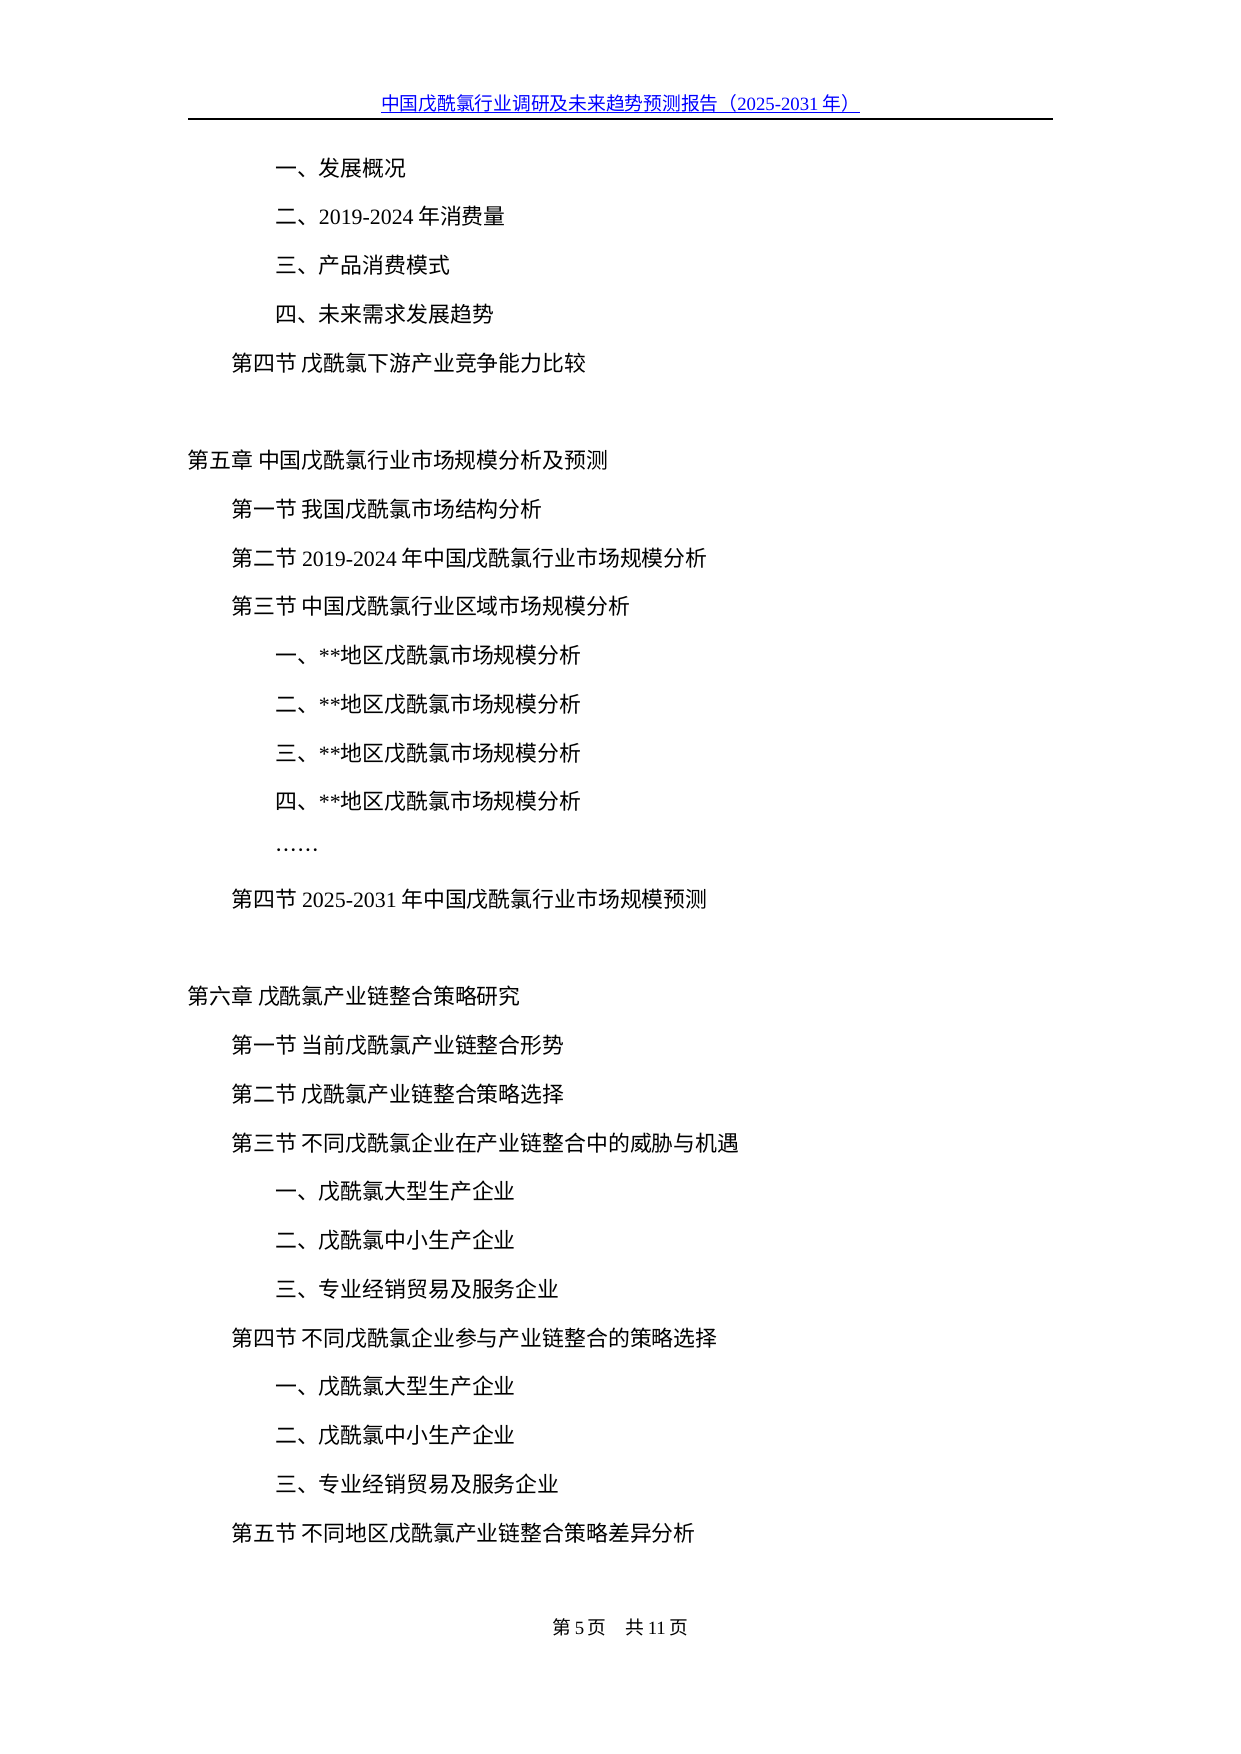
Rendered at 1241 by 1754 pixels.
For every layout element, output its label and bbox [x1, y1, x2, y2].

text [187, 150, 1053, 1548]
